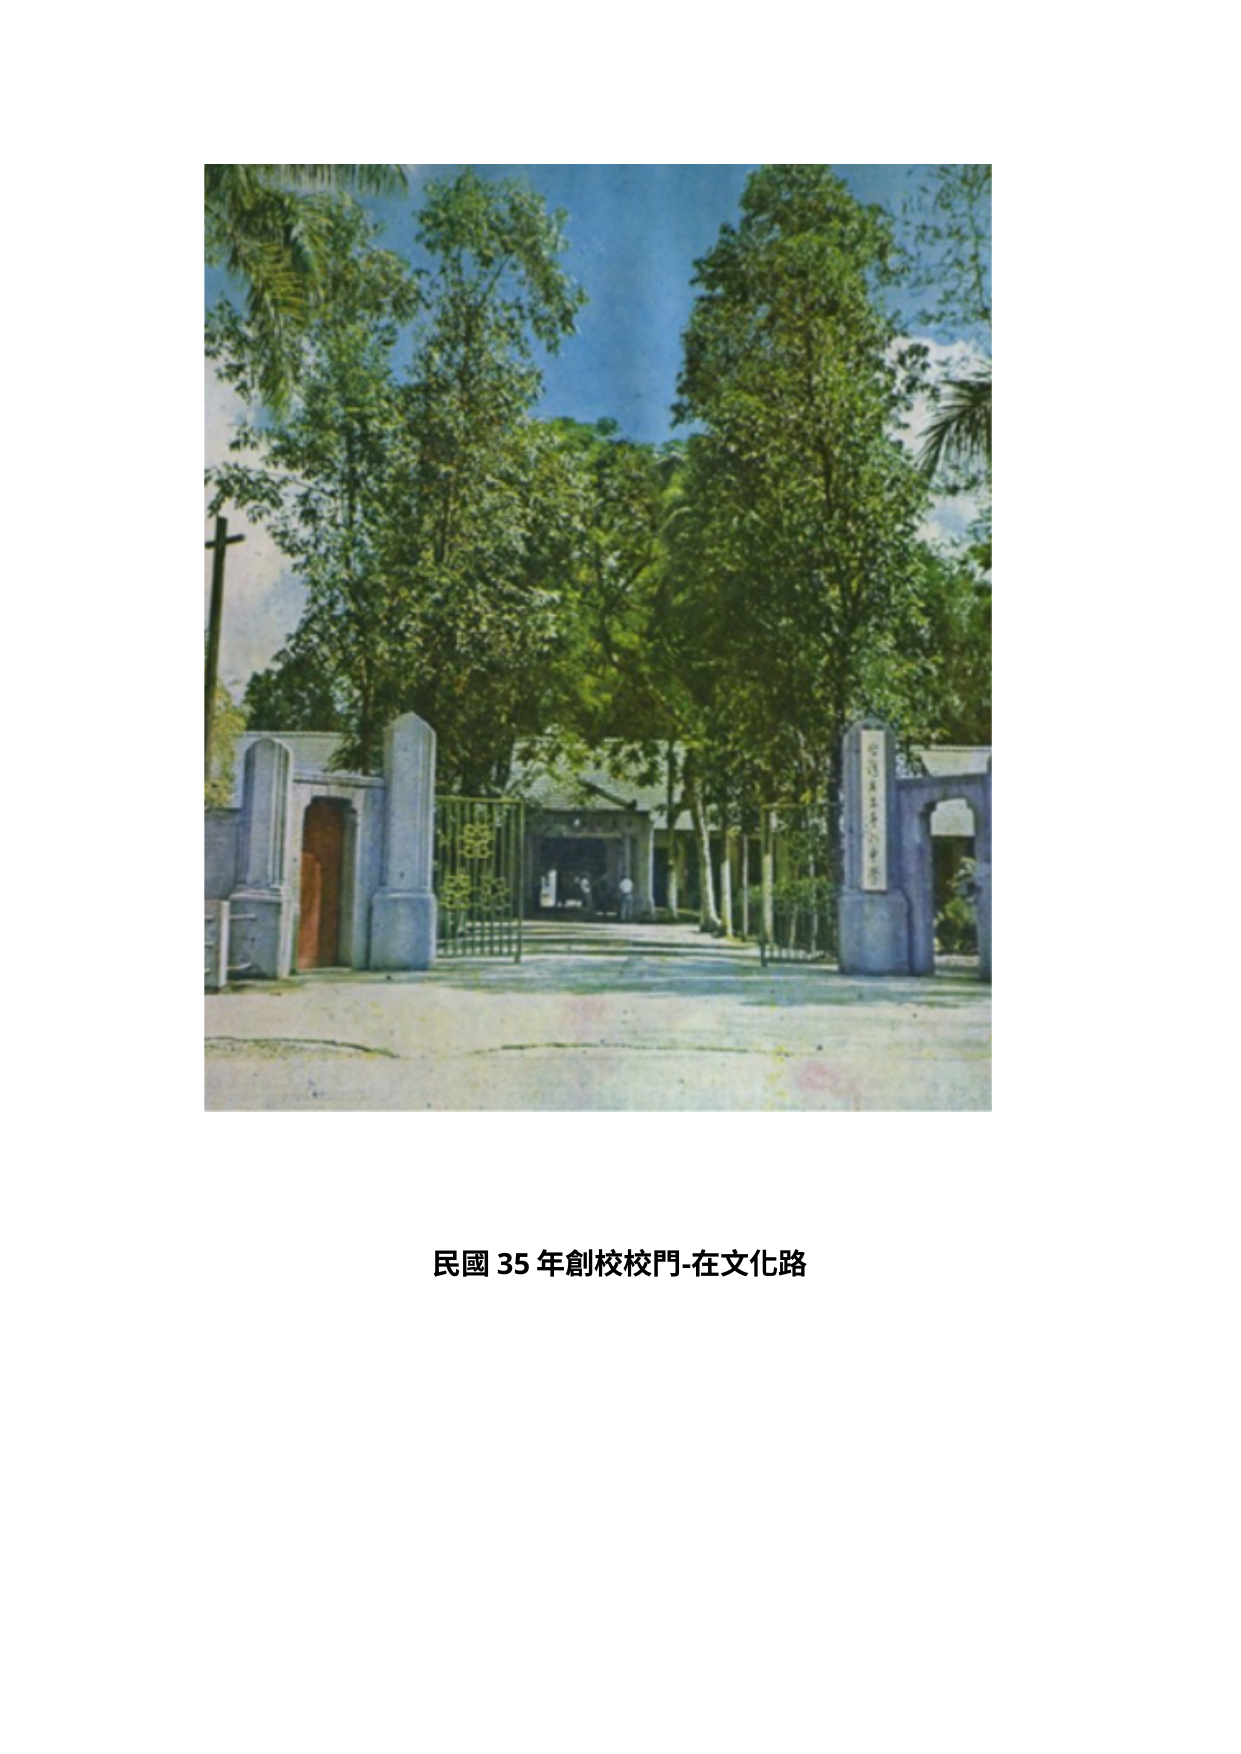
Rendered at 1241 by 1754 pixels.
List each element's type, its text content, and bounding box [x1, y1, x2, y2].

text 民國35年創校校門-在文化路 [187, 1224, 1053, 1299]
